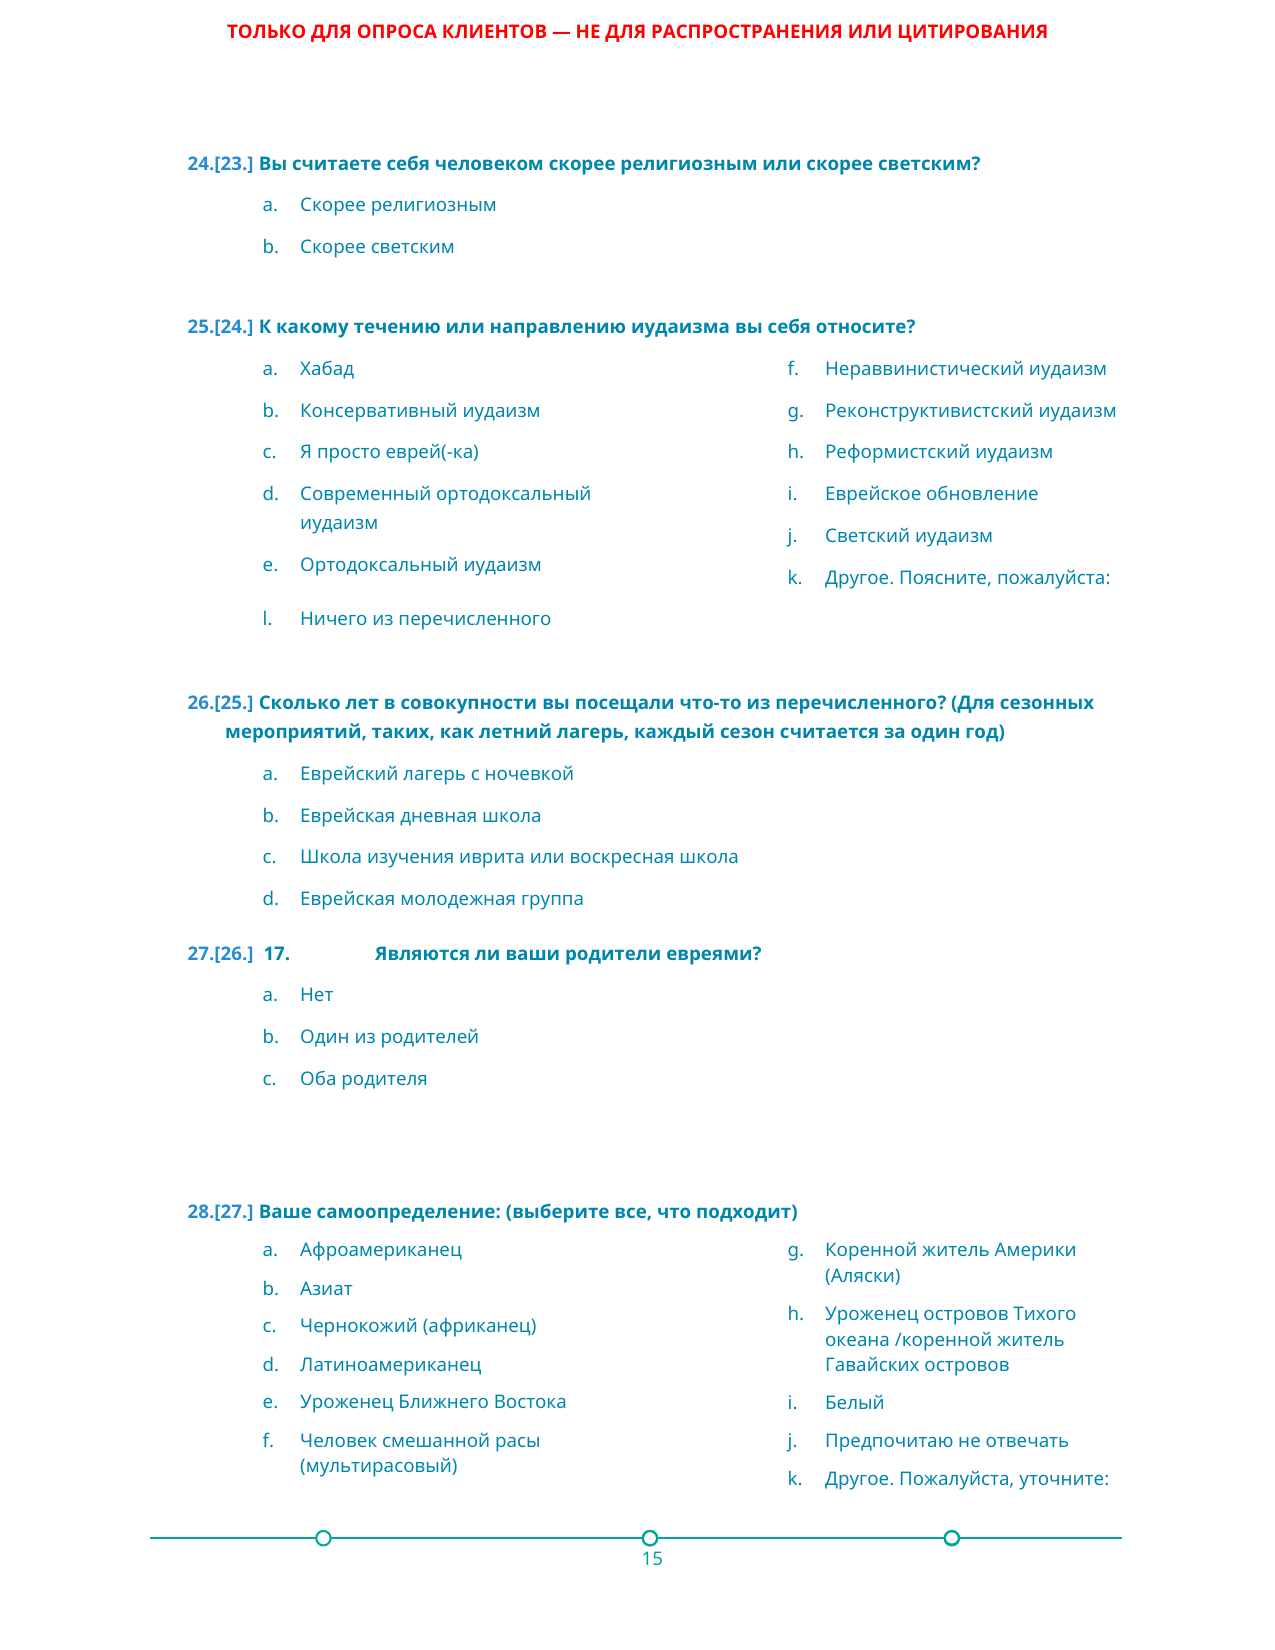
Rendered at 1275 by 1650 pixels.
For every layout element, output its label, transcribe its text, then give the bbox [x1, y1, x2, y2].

list Нераввинистический иудаизм [787, 355, 1125, 381]
list Человек смешанной расы (мультирасовый) [262, 1427, 600, 1478]
picture [1000, 1336, 1008, 1346]
list Предпочитаю не отвечать [787, 1427, 1125, 1453]
list Скорее религиозным [262, 192, 1125, 217]
picture [927, 1475, 935, 1485]
list Коренной житель Америки (Аляски) [787, 1237, 1125, 1288]
list Еврейская молодежная группа [262, 886, 1125, 911]
picture [925, 1246, 933, 1256]
list 17. Являются ли ваши родители евреями? [187, 940, 1125, 965]
list Латиноамериканец [262, 1351, 600, 1376]
list Ничего из перечисленного [262, 606, 600, 631]
list Белый [787, 1389, 1125, 1415]
list Школа изучения иврита или воскресная школа [262, 844, 1125, 869]
list Оба родителя [262, 1065, 1125, 1091]
list Один из родителей [262, 1023, 1125, 1049]
list Другое. Поясните, пожалуйста: [787, 564, 1125, 589]
list Хабад [262, 355, 600, 381]
list Чернокожий (африканец) [262, 1313, 600, 1338]
list Уроженец Ближнего Востока [262, 1389, 600, 1414]
list Современный ортодоксальный иудаизм [262, 480, 600, 535]
list Еврейский лагерь с ночевкой [262, 760, 1125, 786]
list Светский иудаизм [787, 522, 1125, 548]
list Азиат [262, 1275, 600, 1300]
picture [331, 615, 336, 625]
list Реформистский иудаизм [787, 439, 1125, 464]
list Еврейская дневная школа [262, 802, 1125, 828]
list Скорее светским [262, 233, 1125, 259]
list Уроженец островов Тихого океана /коренной житель Гавайских островов [787, 1300, 1125, 1377]
list Афроамериканец [262, 1237, 600, 1262]
list Я просто еврей(-ка) [262, 439, 600, 464]
picture [964, 365, 969, 375]
list Нет [262, 982, 1125, 1007]
list Консервативный иудаизм [262, 397, 600, 422]
list Другое. Пожалуйста, уточните: [787, 1465, 1125, 1491]
list Сколько лет в совокупности вы посещали что-то из перечисленного? (Для сезонных мероприятий, таких, как летний лагерь, каждый сезон считается за один год) [187, 689, 1125, 744]
list Еврейское обновление [787, 480, 1125, 506]
list Вы считаете себя человеком скорее религиозным или скорее светским? [187, 150, 1125, 176]
picture [1054, 1475, 1059, 1485]
list Реконструктивистский иудаизм [787, 397, 1125, 422]
list Ваше самоопределение: (выберите все, что подходит) [187, 1199, 1125, 1224]
list Ортодоксальный иудаизм [262, 551, 600, 577]
list К какому течению или направлению иудаизма вы себя относите? [187, 313, 1125, 339]
